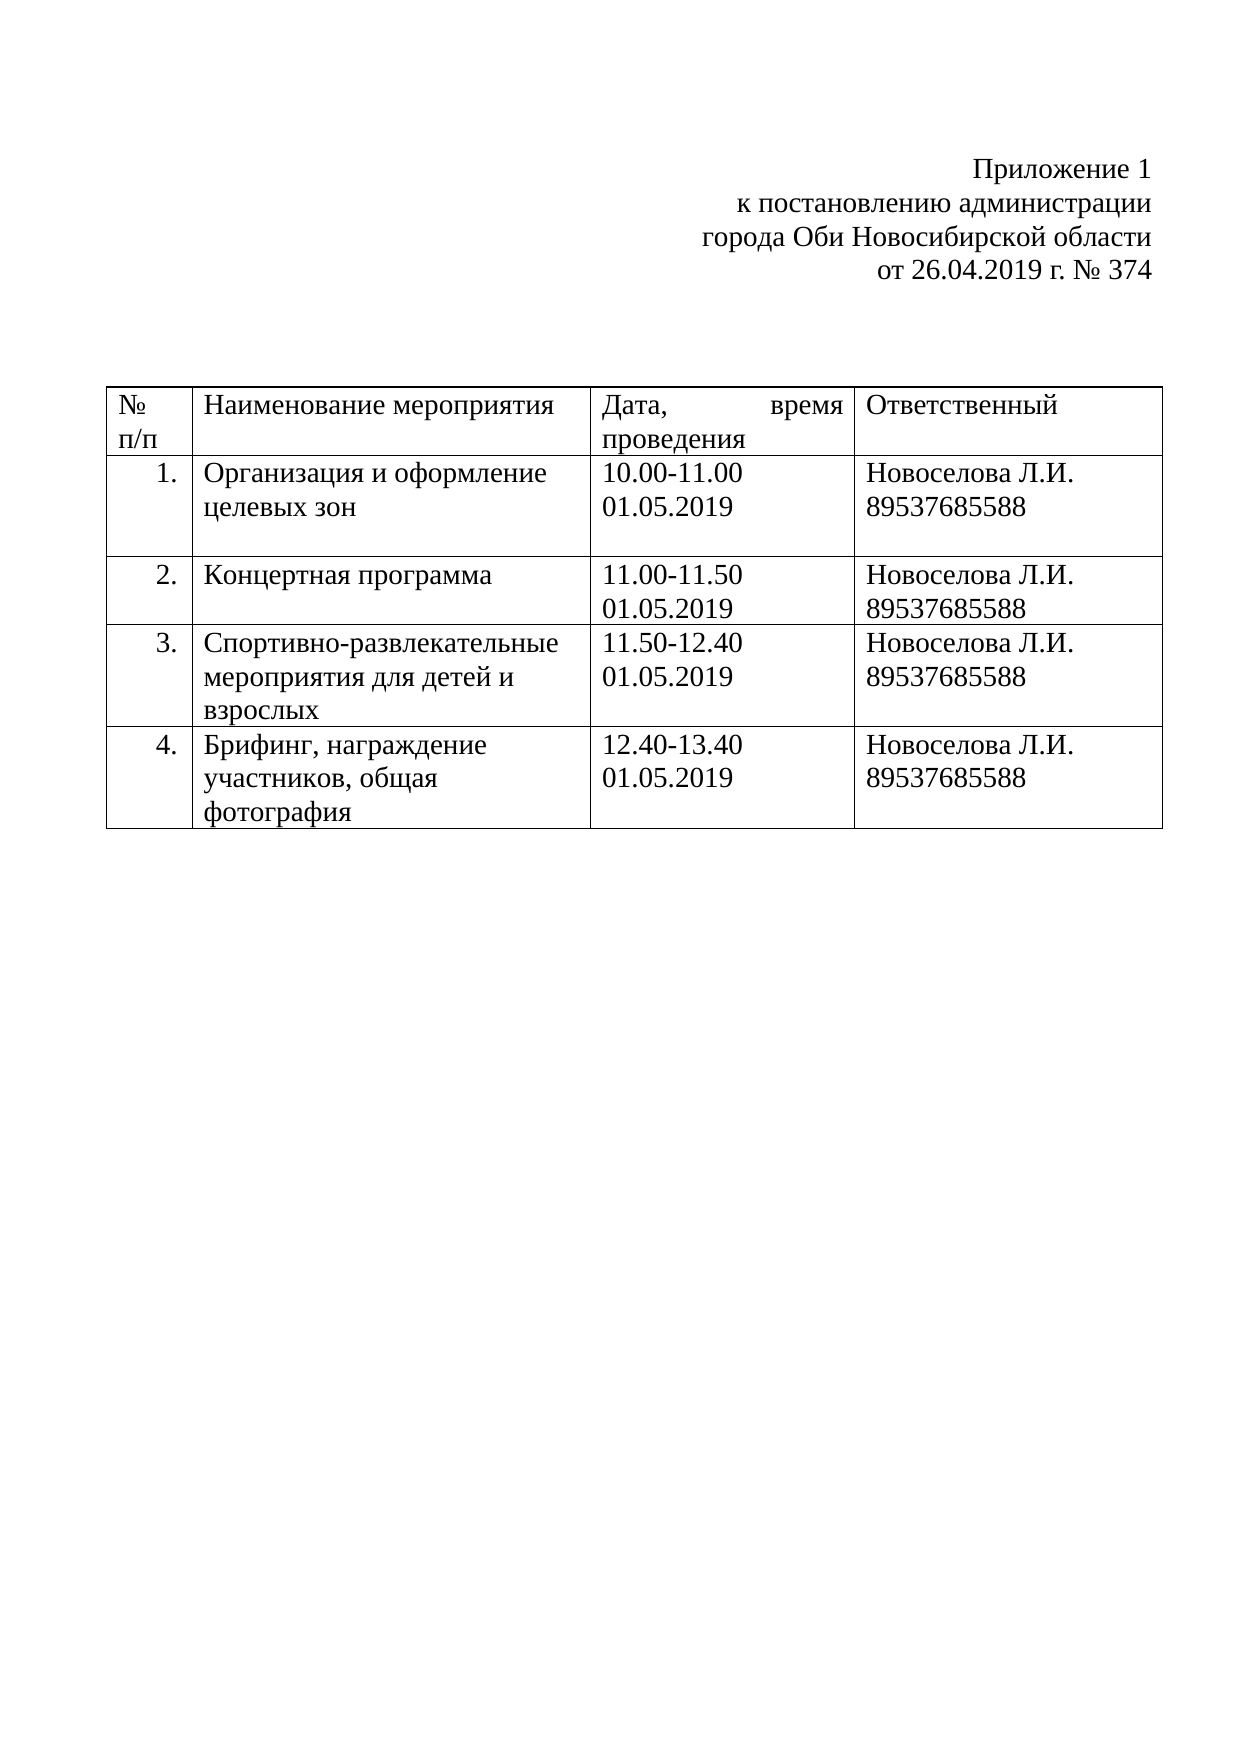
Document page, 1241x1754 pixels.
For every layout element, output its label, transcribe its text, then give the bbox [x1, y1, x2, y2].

table_header Ответственный [855, 388, 1162, 454]
table_cell Брифинг, награждение участников, общая фотография [193, 727, 590, 828]
text от 26.04.2019 г. № 374 [118, 252, 1152, 286]
table_header Дата, время проведения [591, 388, 854, 454]
table_cell 10.00-11.00 01.05.2019 [591, 456, 854, 556]
table_cell [107, 456, 192, 556]
table_cell 11.50-12.40 01.05.2019 [591, 625, 854, 726]
table_cell Новоселова Л.И. 89537685588 [855, 557, 1162, 624]
table_header № п/п [107, 388, 192, 454]
text к постановлению администрации [118, 185, 1152, 219]
table_header Наименование мероприятия [193, 388, 590, 454]
table_cell [107, 625, 192, 726]
table_cell Спортивно-развлекательные мероприятия для детей и взрослых [193, 625, 590, 726]
table_cell 12.40-13.40 01.05.2019 [591, 727, 854, 828]
table_cell [107, 557, 192, 624]
table_cell Организация и оформление целевых зон [193, 456, 590, 556]
text Приложение 1 [118, 152, 1152, 185]
table_cell Новоселова Л.И. 89537685588 [855, 625, 1162, 726]
table_cell 11.00-11.50 01.05.2019 [591, 557, 854, 624]
table_cell [107, 727, 192, 828]
text города Оби Новосибирской области [118, 219, 1152, 252]
table_cell Концертная программа [193, 557, 590, 624]
table_cell Новоселова Л.И. 89537685588 [855, 456, 1162, 556]
table_cell Новоселова Л.И. 89537685588 [855, 727, 1162, 828]
